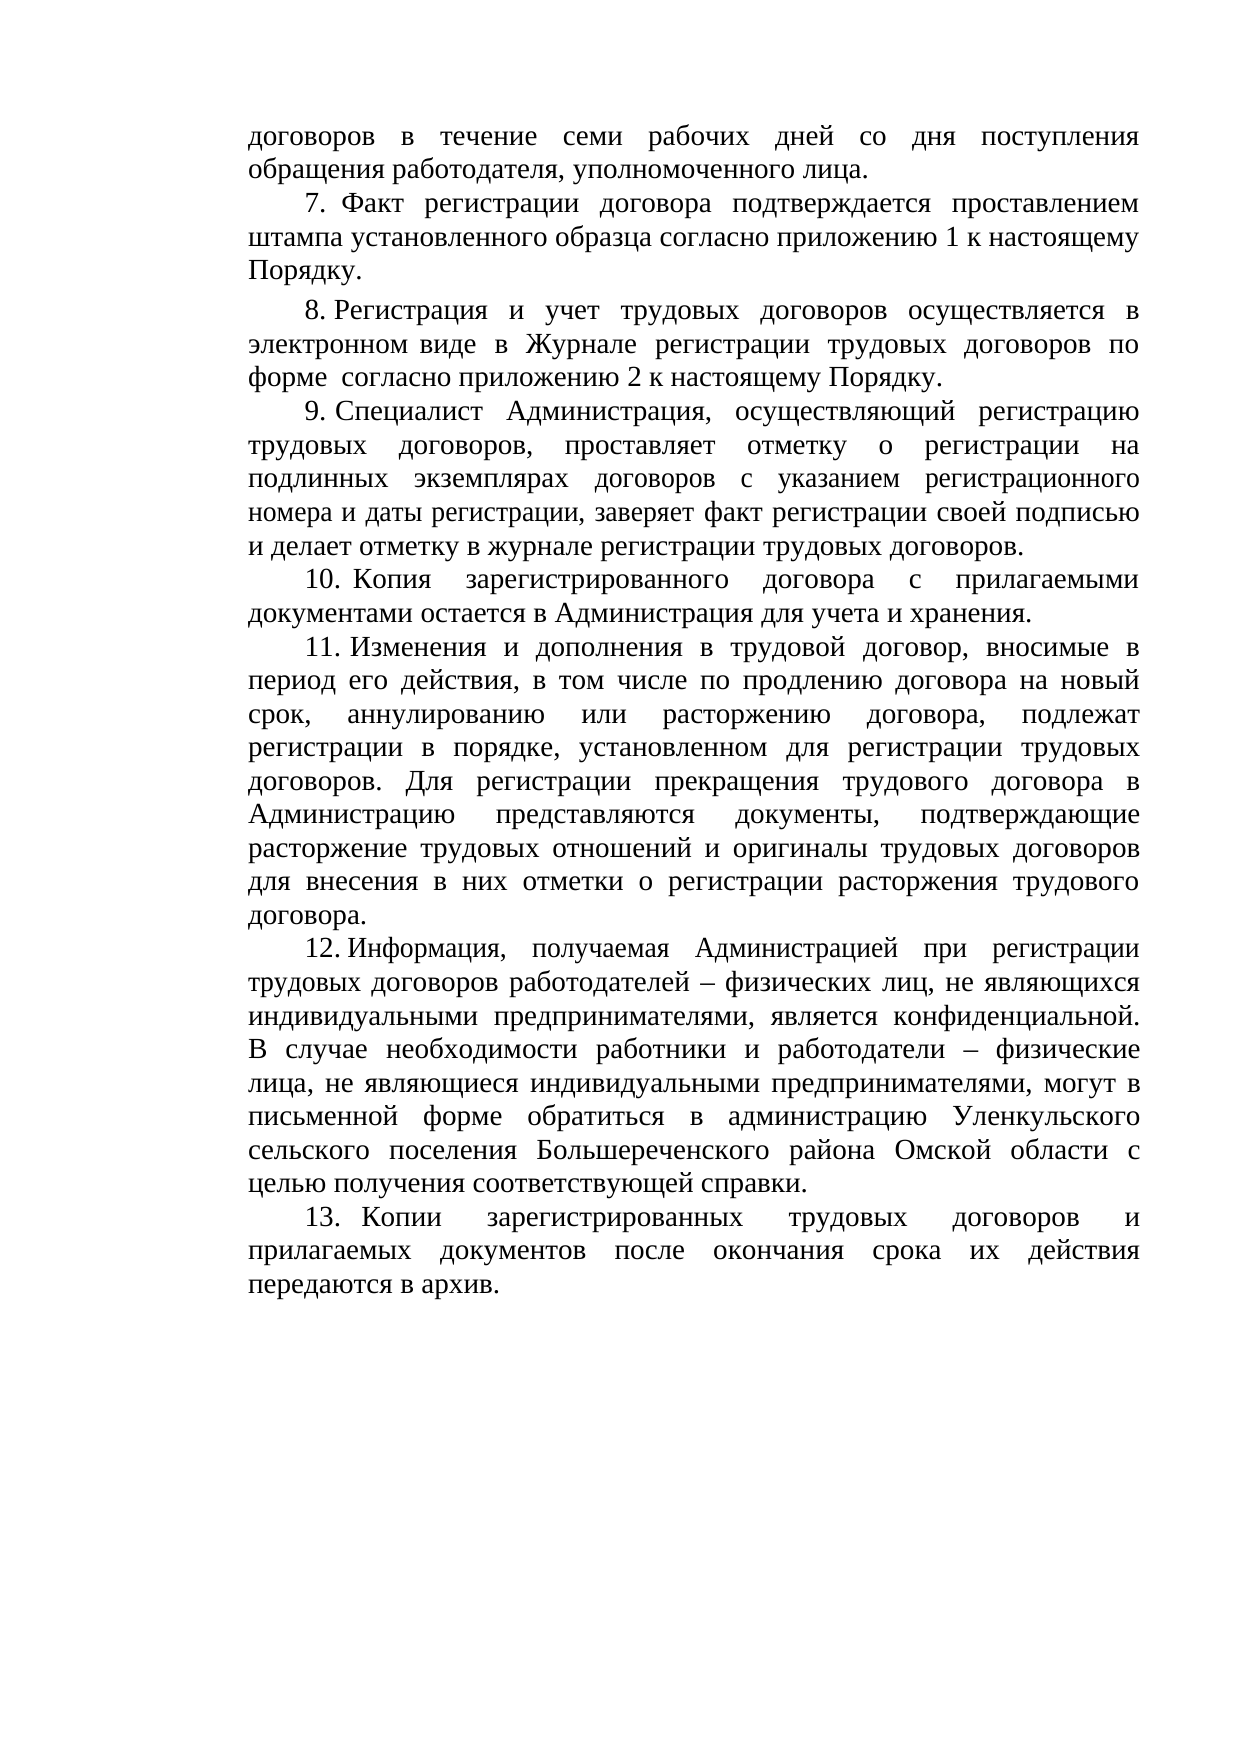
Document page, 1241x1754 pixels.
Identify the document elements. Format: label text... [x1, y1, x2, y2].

list Изменения и дополнения в трудовой договор, вносимые в период его действия, в том числе по продлению договора на новый срок, аннулированию или расторжению договора, подлежат регистрации в порядке, установленном для регистрации трудовых договоров. Для регистрации прекращения трудового договора в Администрацию представляются документы, подтверждающие расторжение трудовых отношений и оригиналы трудовых договоров для внесения в них отметки о регистрации расторжения трудового договора. [248, 629, 1140, 931]
list Факт регистрации договора подтверждается проставлением штампа установленного образца согласно приложению 1 к настоящему Порядку. [248, 185, 1139, 286]
list Информация, получаемая Администрацией при регистрации трудовых договоров работодателей – физических лиц, не являющихся индивидуальными предпринимателями, является конфиденциальной. В случае необходимости работники и работодатели – физические лица, не являющиеся индивидуальными предпринимателями, могут в письменной форме обратиться в администрацию Уленкульского сельского поселения Большереченского района Омской области с целью получения соответствующей справки. [248, 931, 1141, 1199]
list Специалист Администрация, осуществляющий регистрацию трудовых договоров, проставляет отметку о регистрации на подлинных экземплярах договоров с указанием регистрационного номера и даты регистрации, заверяет факт регистрации своей подписью и делает отметку в журнале регистрации трудовых договоров. [248, 393, 1140, 561]
list Копия зарегистрированного договора с прилагаемыми документами остается в Администрация для учета и хранения. [248, 562, 1139, 629]
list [248, 118, 1140, 185]
list Регистрация и учет трудовых договоров осуществляется в электронном виде в Журнале регистрации трудовых договоров по форме согласно приложению 2 к настоящему Порядку. [248, 293, 1139, 393]
list Копии зарегистрированных трудовых договоров и прилагаемых документов после окончания срока их действия передаются в архив. [248, 1199, 1140, 1299]
